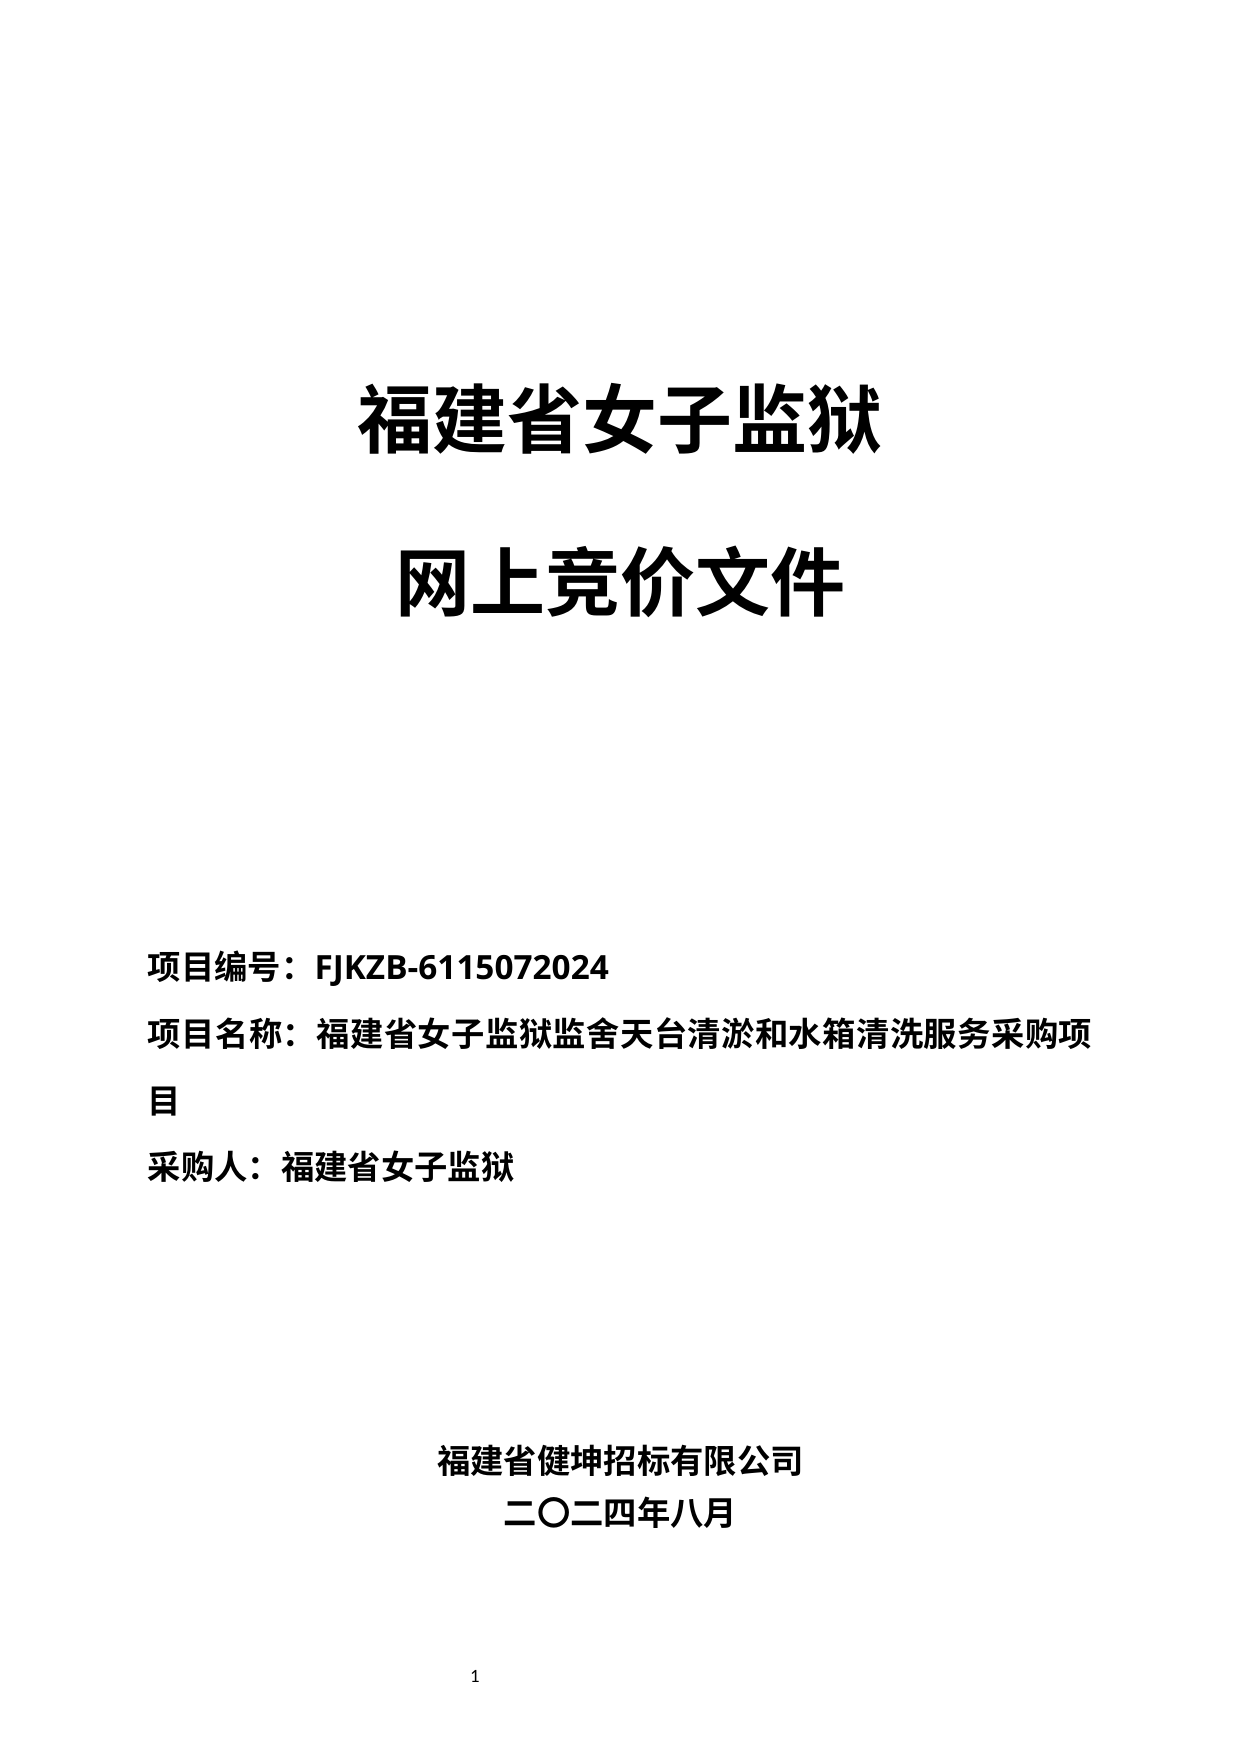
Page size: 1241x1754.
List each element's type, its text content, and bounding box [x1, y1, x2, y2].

text 网上竞价文件 [148, 523, 1093, 632]
text 福建省健坤招标有限公司 [148, 1431, 1093, 1483]
text 项目名称：福建省女子监狱监舍天台清淤和水箱清洗服务采购项目 [148, 993, 1093, 1126]
text 二〇二四年八月 [148, 1483, 1093, 1536]
text 福建省女子监狱 [148, 360, 1093, 469]
text 采购人：福建省女子监狱 [148, 1126, 1093, 1193]
text 项目编号：FJKZB-6115072024 [148, 926, 1093, 993]
